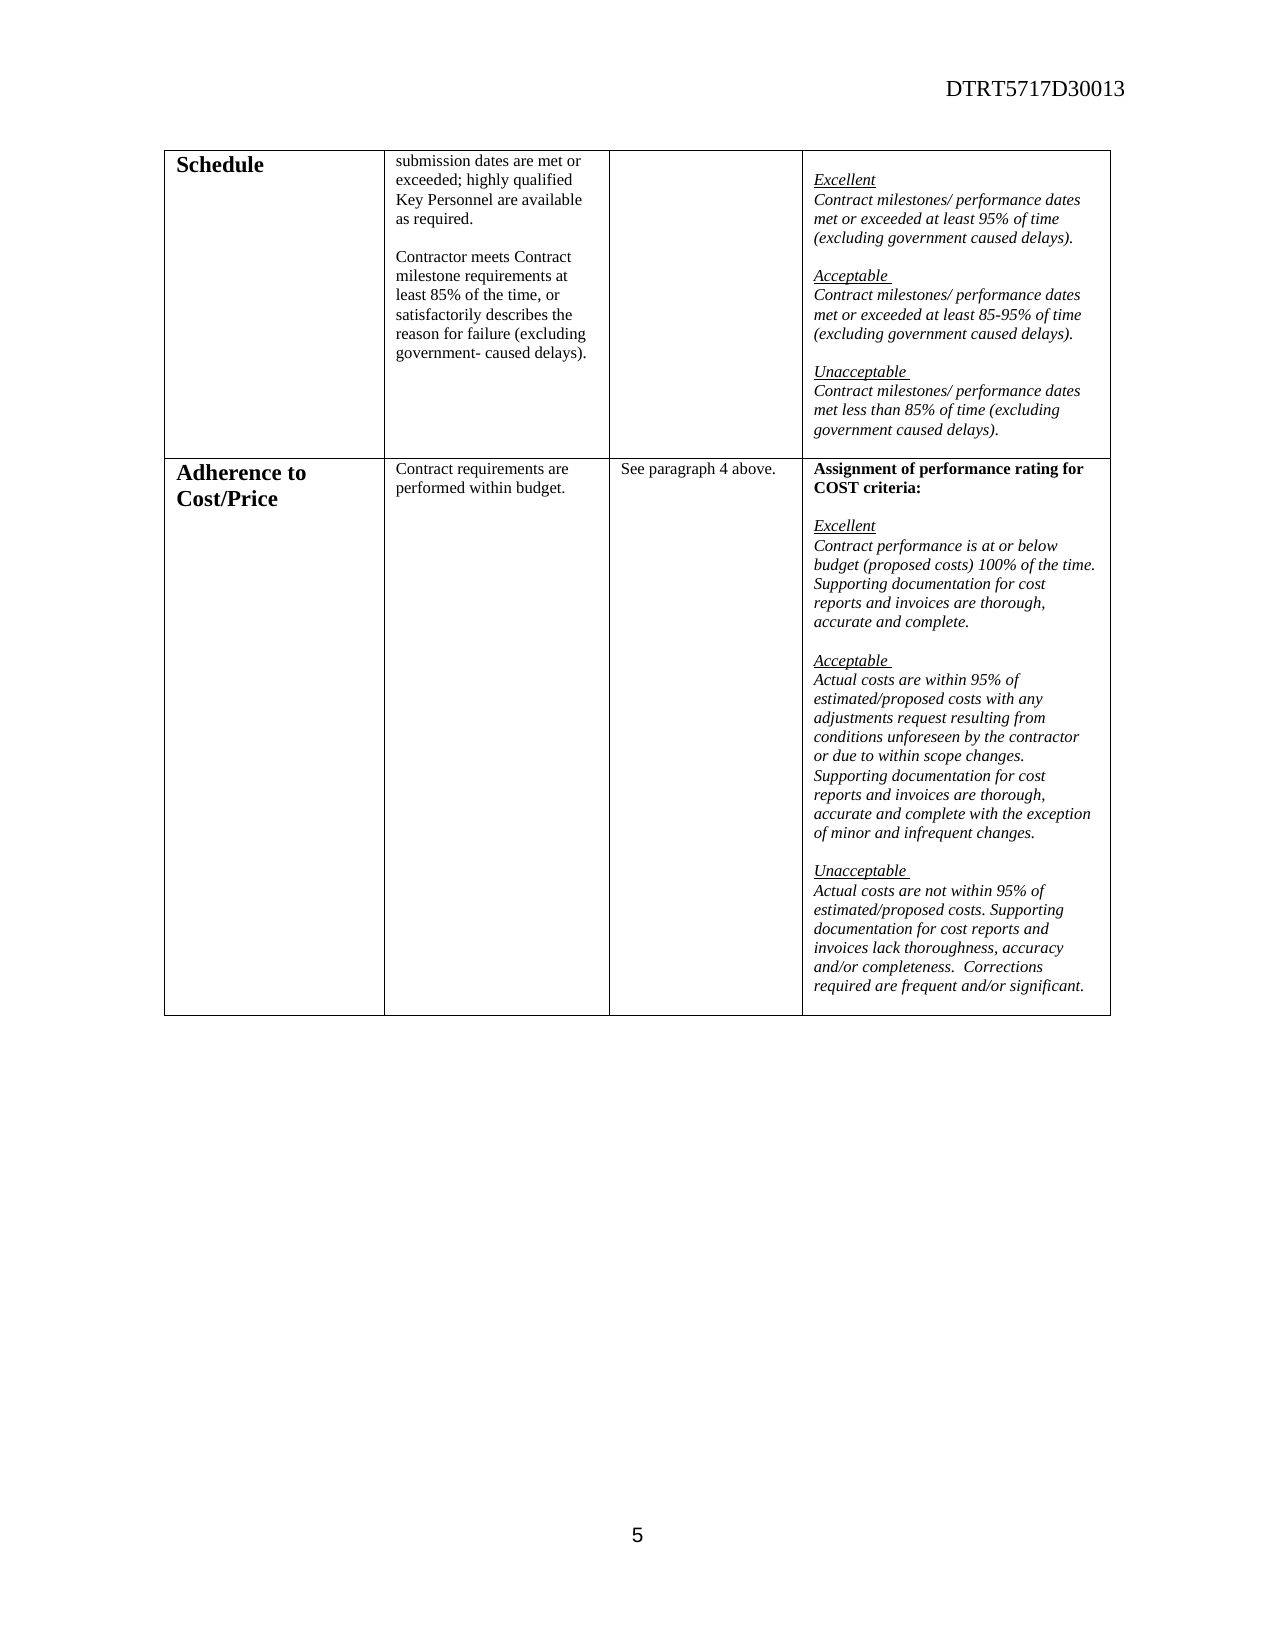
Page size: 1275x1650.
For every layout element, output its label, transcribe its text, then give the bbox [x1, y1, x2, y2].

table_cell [385, 151, 609, 458]
table_cell Assignment of performance rating for COST criteria: Excellent Contract performance is at or below budget (proposed costs) 100% of the time. Supporting documentation for cost reports and invoices are thorough, accurate and complete. Acceptable Actual costs are within 95% of estimated/proposed costs with any adjustments request resulting from conditions unforeseen by the contractor or due to within scope changes. Supporting documentation for cost reports and invoices are thorough, accurate and complete with the exception of minor and infrequent changes. Unacceptable Actual costs are not within 95% of estimated/proposed costs. Supporting documentation for cost reports and invoices lack thoroughness, accuracy and/or completeness. Corrections required are frequent and/or significant. [803, 459, 1110, 1014]
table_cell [165, 151, 384, 458]
table_cell Adherence to Cost/Price [165, 459, 384, 1014]
table_cell Contract requirements are performed within budget. [385, 459, 609, 1014]
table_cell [610, 151, 802, 458]
table_cell See paragraph 4 above. [610, 459, 802, 1014]
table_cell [803, 151, 1110, 458]
